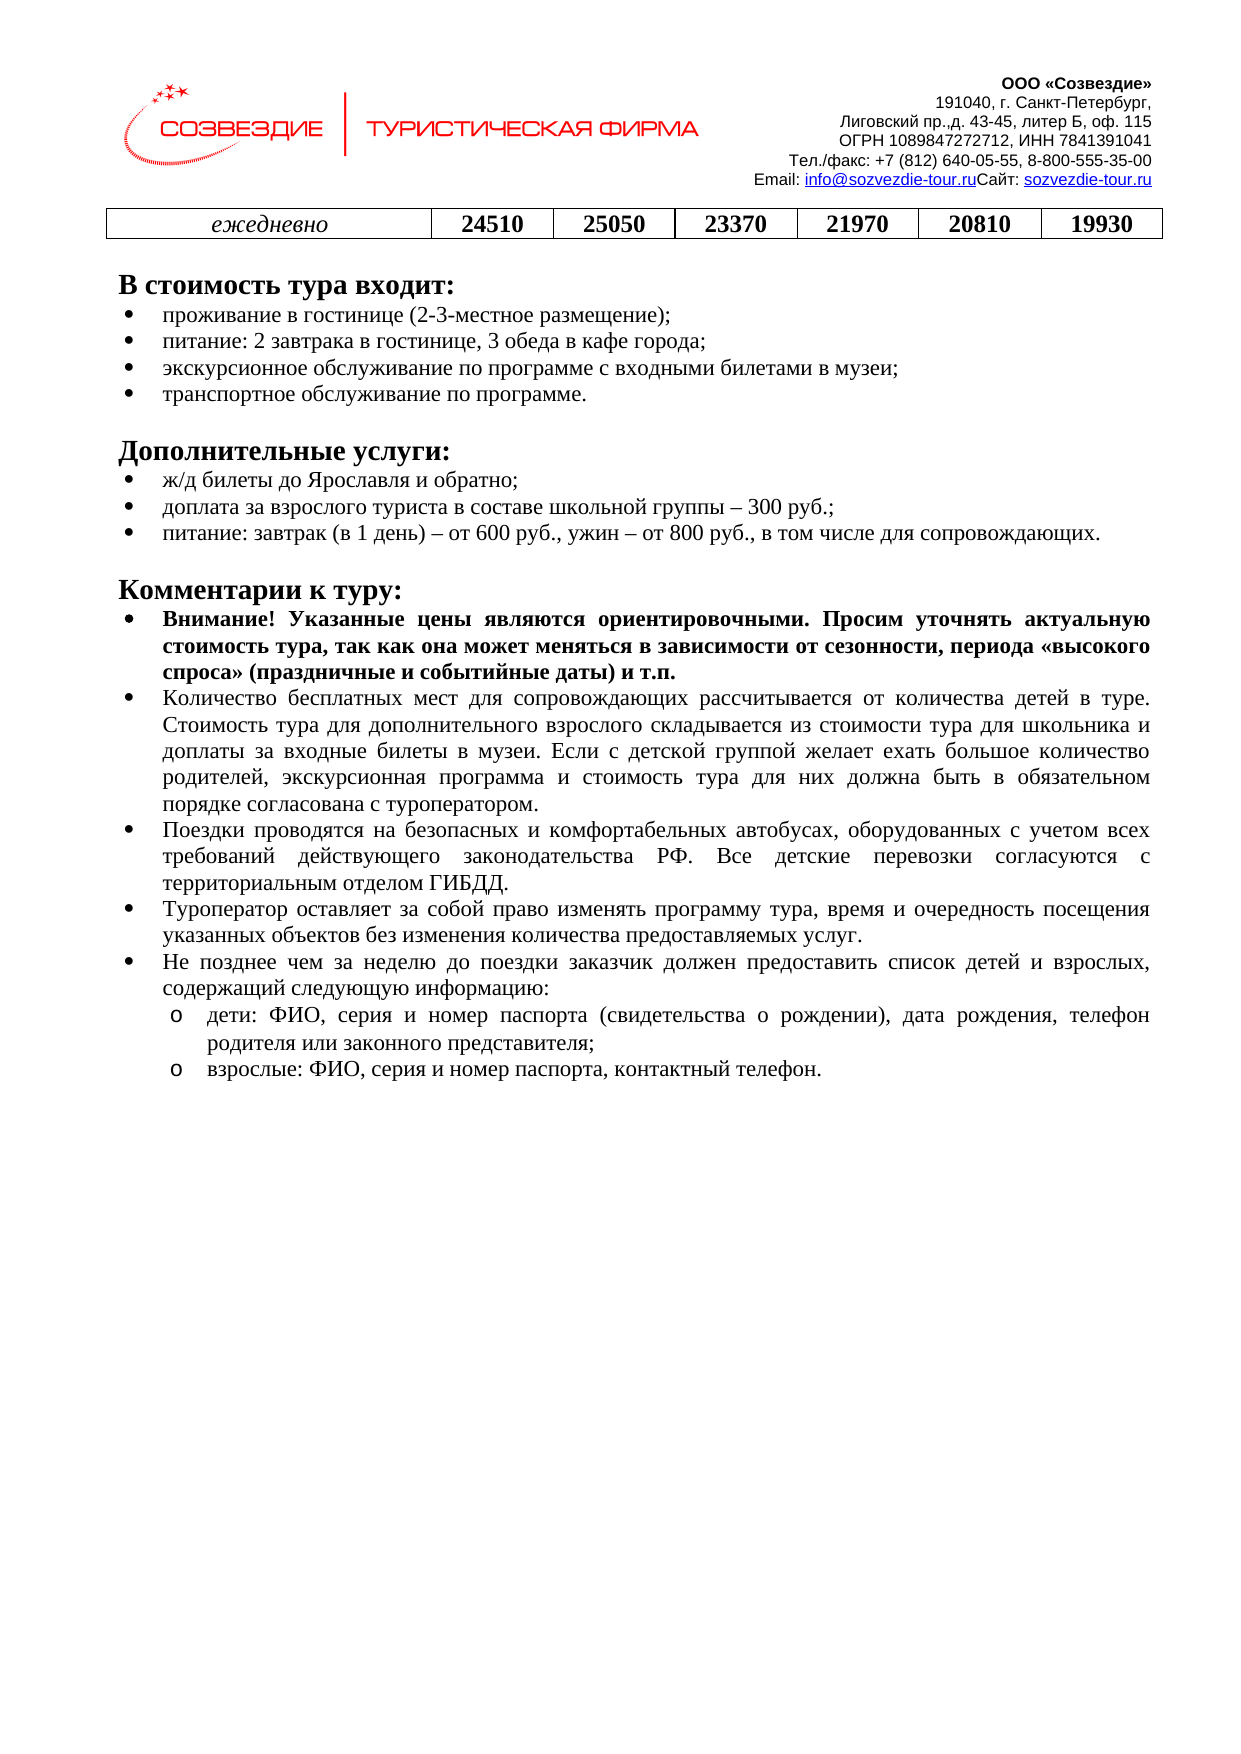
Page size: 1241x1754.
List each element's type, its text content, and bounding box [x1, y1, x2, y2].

list взрослые: ФИО, серия и номер паспорта, контактный телефон. [169, 1055, 1152, 1083]
list Количество бесплатных мест для сопровождающих рассчитывается от количества детей в туре. Стоимость тура для дополнительного взрослого складывается из стоимости тура для школьника и доплаты за входные билеты в музеи. Если с детской группой желает ехать большое количество родителей, экскурсионная программа и стоимость тура для них должна быть в обязательном порядке согласована с туроператором. [125, 684, 1152, 816]
list Туроператор оставляет за собой право изменять программу тура, время и очередность посещения указанных объектов без изменения количества предоставляемых услуг. [125, 895, 1152, 948]
text В стоимость тура входит: [118, 267, 1181, 301]
list Поездки проводятся на безопасных и комфортабельных автобусах, оборудованных с учетом всех требований действующего законодательства РФ. Все детские перевозки согласуются с территориальным отделом ГИБДД. [125, 816, 1152, 895]
list дети: ФИО, серия и номер паспорта (свидетельства о рождении), дата рождения, телефон родителя или законного представителя; [169, 1001, 1152, 1055]
list питание: завтрак (в 1 день) – от 600 руб., ужин – от 800 руб., в том числе для сопровождающих. [125, 519, 1152, 545]
picture [105, 79, 732, 169]
list доплата за взрослого туриста в составе школьной группы – 300 руб.; [125, 493, 1152, 519]
list питание: 2 завтрака в гостинице, 3 обеда в кафе города; [125, 327, 1152, 354]
table_cell 21970 [798, 209, 918, 238]
list Внимание! Указанные цены являются ориентировочными. Просим уточнять актуальную стоимость тура, так как она может меняться в зависимости от сезонности, периода «высокого спроса» (праздничные и событийные даты) и т.п. [125, 605, 1152, 684]
table_cell 19930 [1042, 209, 1162, 238]
list ж/д билеты до Ярославля и обратно; [125, 466, 1152, 493]
table_cell ежедневно [107, 209, 431, 238]
text Комментарии к туру: [118, 572, 1152, 605]
text Дополнительные услуги: [118, 433, 1181, 466]
list экскурсионное обслуживание по программе с входными билетами в музеи; [125, 354, 1152, 380]
list проживание в гостинице (2-3-местное размещение); [125, 301, 1152, 327]
list Не позднее чем за неделю до поездки заказчик должен предоставить список детей и взрослых, содержащий следующую информацию: [125, 948, 1152, 1001]
table_cell 23370 [676, 209, 797, 238]
list транспортное обслуживание по программе. [125, 380, 1152, 406]
table_cell 20810 [919, 209, 1041, 238]
table_cell 25050 [554, 209, 674, 238]
table_cell 24510 [432, 209, 553, 238]
